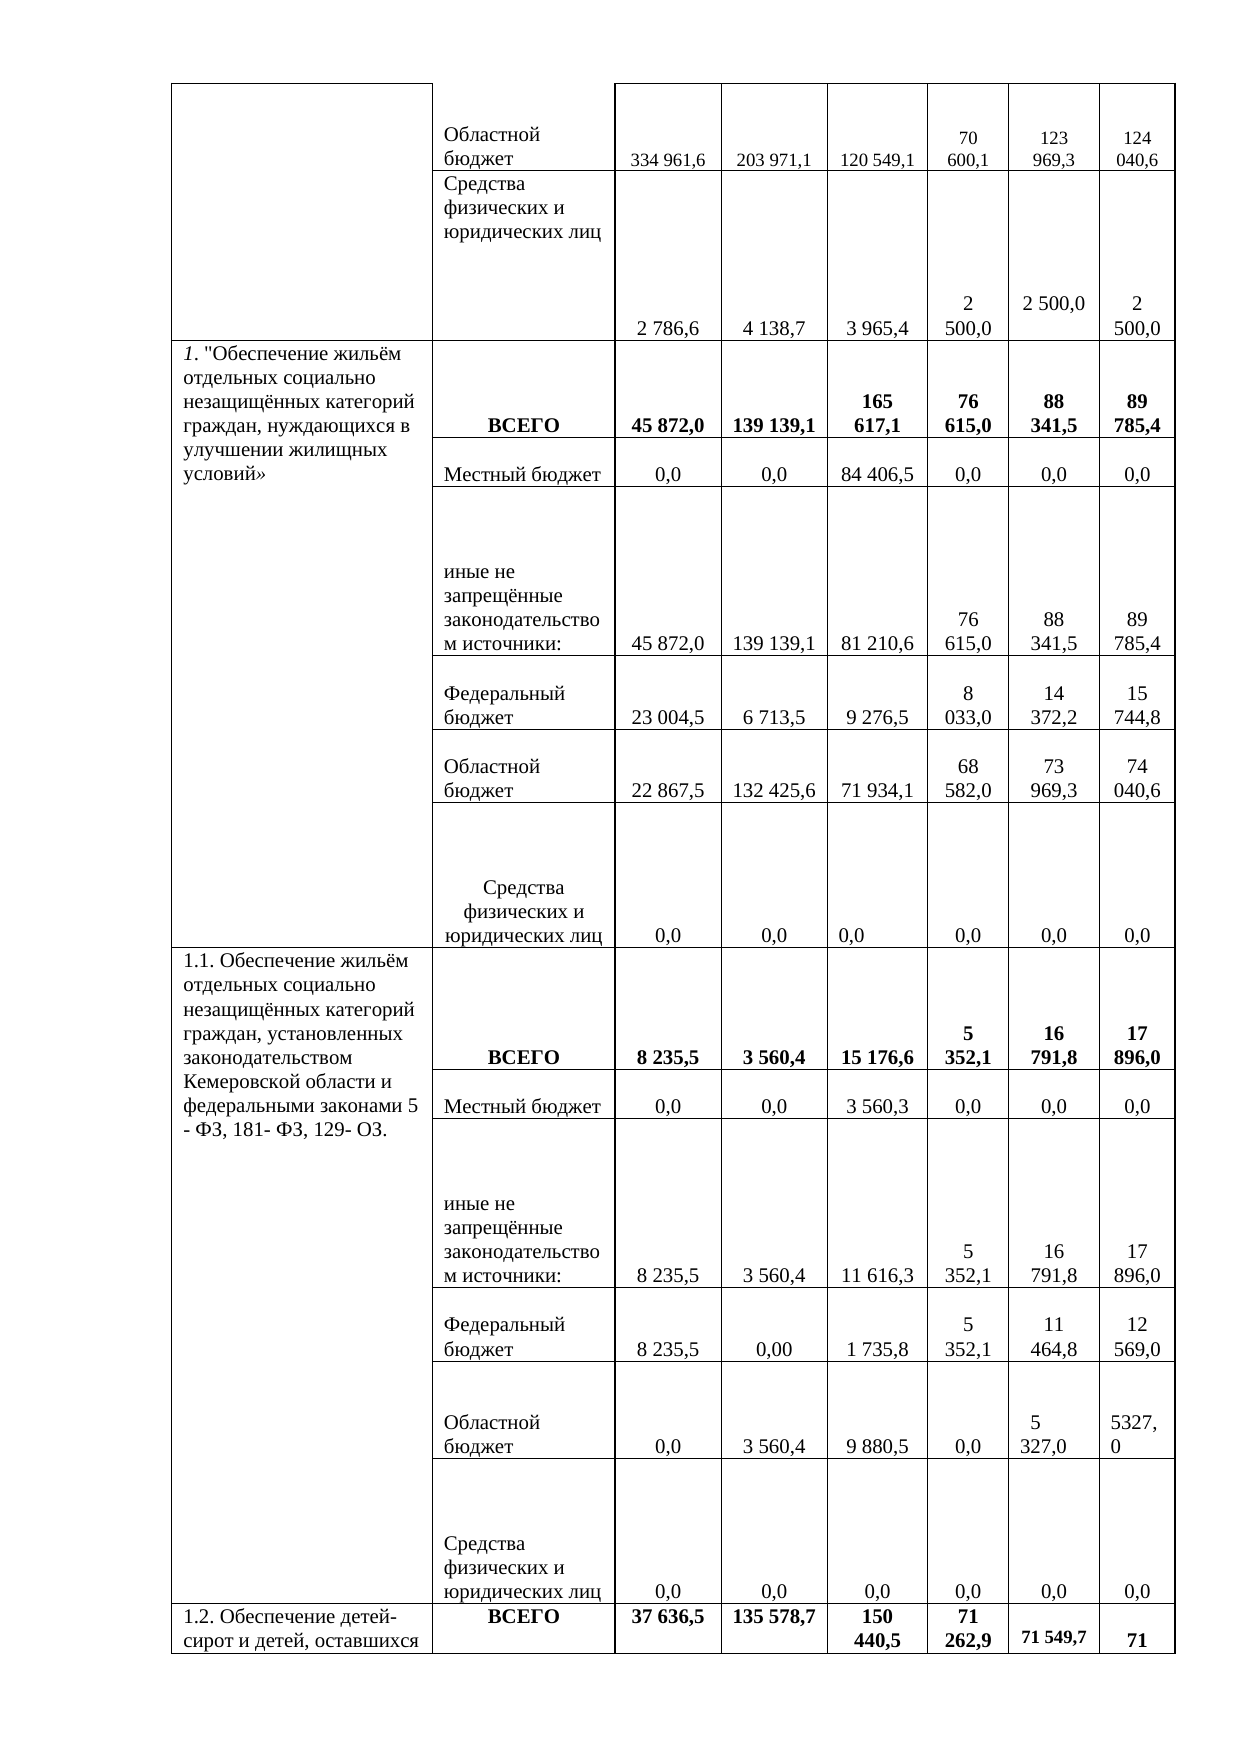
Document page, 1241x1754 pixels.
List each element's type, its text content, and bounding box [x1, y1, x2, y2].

table_cell 0,0 [1009, 1070, 1099, 1118]
table_cell 11 464,8 [1009, 1288, 1099, 1361]
table_cell 0,0 [722, 438, 827, 486]
table_cell ВСЕГО [433, 341, 614, 437]
table_cell 9 276,5 [828, 656, 927, 729]
table_cell Местный бюджет [433, 1070, 614, 1118]
table_cell ВСЕГО [433, 1604, 614, 1652]
table_cell 0,0 [1100, 803, 1174, 947]
table_cell 6 713,5 [722, 656, 827, 729]
table_cell иные не запрещённые законодательством источники: [433, 1119, 614, 1287]
table_cell Средства физических и юридических лиц [433, 1459, 614, 1603]
table_cell 17 896,0 [1100, 948, 1174, 1069]
table_cell 89 785,4 [1100, 487, 1174, 655]
table_cell 8 235,5 [616, 1288, 721, 1361]
table_cell 16 791,8 [1009, 1119, 1099, 1287]
table_cell 0,0 [828, 803, 927, 947]
table_cell 74 040,6 [1100, 730, 1174, 802]
table_cell 0,0 [616, 1459, 721, 1603]
table_cell 73 969,3 [1009, 730, 1099, 802]
table_cell 15 744,8 [1100, 656, 1174, 729]
table_cell 5327,0 [1100, 1362, 1174, 1458]
table_cell 139 139,1 [722, 341, 827, 437]
table_cell Местный бюджет [433, 438, 614, 486]
table_cell 45 872,0 [616, 341, 721, 437]
table_cell 68 582,0 [928, 730, 1008, 802]
table_cell [433, 243, 614, 339]
table_cell ВСЕГО [433, 948, 614, 1069]
table_cell 139 139,1 [722, 487, 827, 655]
table_cell 2 500,0 [1100, 171, 1174, 339]
table_cell 71 934,1 [828, 730, 927, 802]
table_cell 0,0 [1100, 1459, 1174, 1603]
table_cell 203 971,1 [722, 84, 827, 170]
table_cell 0,0 [616, 1362, 721, 1458]
table_cell Средства физических и юридических лиц [433, 803, 614, 947]
table_cell 0,0 [722, 1459, 827, 1603]
table_cell 70 600,1 [928, 84, 1008, 170]
table_cell 3 560,4 [722, 948, 827, 1069]
table_cell 81 210,6 [828, 487, 927, 655]
table_cell 4 138,7 [722, 171, 827, 339]
table_cell 76 615,0 [928, 487, 1008, 655]
table_cell 0,0 [1009, 803, 1099, 947]
table_cell 1 735,8 [828, 1288, 927, 1361]
table_cell 16 791,8 [1009, 948, 1099, 1069]
table_cell 0,0 [616, 803, 721, 947]
table_cell 0,0 [1009, 1459, 1099, 1603]
table_cell 45 872,0 [616, 487, 721, 655]
table_cell 0,0 [928, 438, 1008, 486]
table_cell 88 341,5 [1009, 487, 1099, 655]
table_cell иные не запрещённые законодательством источники: [433, 487, 614, 655]
table_cell 12 569,0 [1100, 1288, 1174, 1361]
table_cell 71 889,4 [1100, 1604, 1174, 1652]
table_cell Федеральный бюджет [433, 1288, 614, 1361]
table_cell 5 352,1 [928, 1119, 1008, 1287]
table_cell 8 235,5 [616, 1119, 721, 1287]
table_cell Областной бюджет [433, 1362, 614, 1458]
table_cell 0,0 [616, 438, 721, 486]
table_cell Средства физических и юридических лиц [433, 171, 614, 243]
table_cell 0,0 [616, 1070, 721, 1118]
table_cell 37 636,5 [616, 1604, 721, 1652]
table_cell 9 880,5 [828, 1362, 927, 1458]
table_cell 0,0 [928, 1070, 1008, 1118]
table_cell 84 406,5 [828, 438, 927, 486]
table_cell 1. "Обеспечение жильём отдельных социально незащищённых категорий граждан, нуждающихся в улучшении жилищных условий» [172, 341, 432, 947]
table_cell 0,0 [828, 1459, 927, 1603]
table_cell 22 867,5 [616, 730, 721, 802]
table_cell 5 327,0 [1009, 1362, 1099, 1458]
table_cell 3 560,4 [722, 1119, 827, 1287]
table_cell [172, 1604, 432, 1652]
table_cell 5 352,1 [928, 1288, 1008, 1361]
table_cell 89 785,4 [1100, 341, 1174, 437]
table_cell 334 961,6 [616, 84, 721, 170]
table_cell 2 500,0 [1009, 171, 1099, 339]
table_cell 76 615,0 [928, 341, 1008, 437]
table_cell 0,0 [722, 803, 827, 947]
table_cell 8 235,5 [616, 948, 721, 1069]
table_cell 0,0 [1009, 438, 1099, 486]
table_cell Федеральный бюджет [433, 656, 614, 729]
table_cell 2 786,6 [616, 171, 721, 339]
table_cell 165 617,1 [828, 341, 927, 437]
table_cell 150 440,5 [828, 1604, 927, 1652]
table_cell 3 965,4 [828, 171, 927, 339]
table_cell 11 616,3 [828, 1119, 927, 1287]
table_cell Областной бюджет [433, 83, 614, 170]
table_cell 0,0 [1100, 438, 1174, 486]
table_cell 0,0 [1100, 1070, 1174, 1118]
table_cell 14 372,2 [1009, 656, 1099, 729]
table_cell 0,0 [928, 1362, 1008, 1458]
table_cell 23 004,5 [616, 656, 721, 729]
table_cell 0,0 [722, 1070, 827, 1118]
table_cell 1.1. Обеспечение жильём отдельных социально незащищённых категорий граждан, установленных законодательством Кемеровской области и федеральными законами 5 - ФЗ, 181- ФЗ, 129- ОЗ. [172, 948, 432, 1603]
table_cell 135 578,7 [722, 1604, 827, 1652]
table_cell 0,00 [722, 1288, 827, 1361]
table_cell 132 425,6 [722, 730, 827, 802]
table_cell 15 176,6 [828, 948, 927, 1069]
table_cell 2 500,0 [928, 171, 1008, 339]
table_cell 17 896,0 [1100, 1119, 1174, 1287]
table_cell 88 341,5 [1009, 341, 1099, 437]
table_cell 5 352,1 [928, 948, 1008, 1069]
table_cell 0,0 [928, 1459, 1008, 1603]
table_cell 123 969,3 [1009, 84, 1099, 170]
table_cell 120 549,1 [828, 84, 927, 170]
table_cell 0,0 [928, 803, 1008, 947]
table_cell 124 040,6 [1100, 84, 1174, 170]
table_cell 8 033,0 [928, 656, 1008, 729]
table_cell 3 560,4 [722, 1362, 827, 1458]
table_cell 3 560,3 [828, 1070, 927, 1118]
table_cell 71 262,9 [928, 1604, 1008, 1652]
table_cell 71 549,7 [1009, 1604, 1099, 1652]
table_cell Областной бюджет [433, 730, 614, 802]
